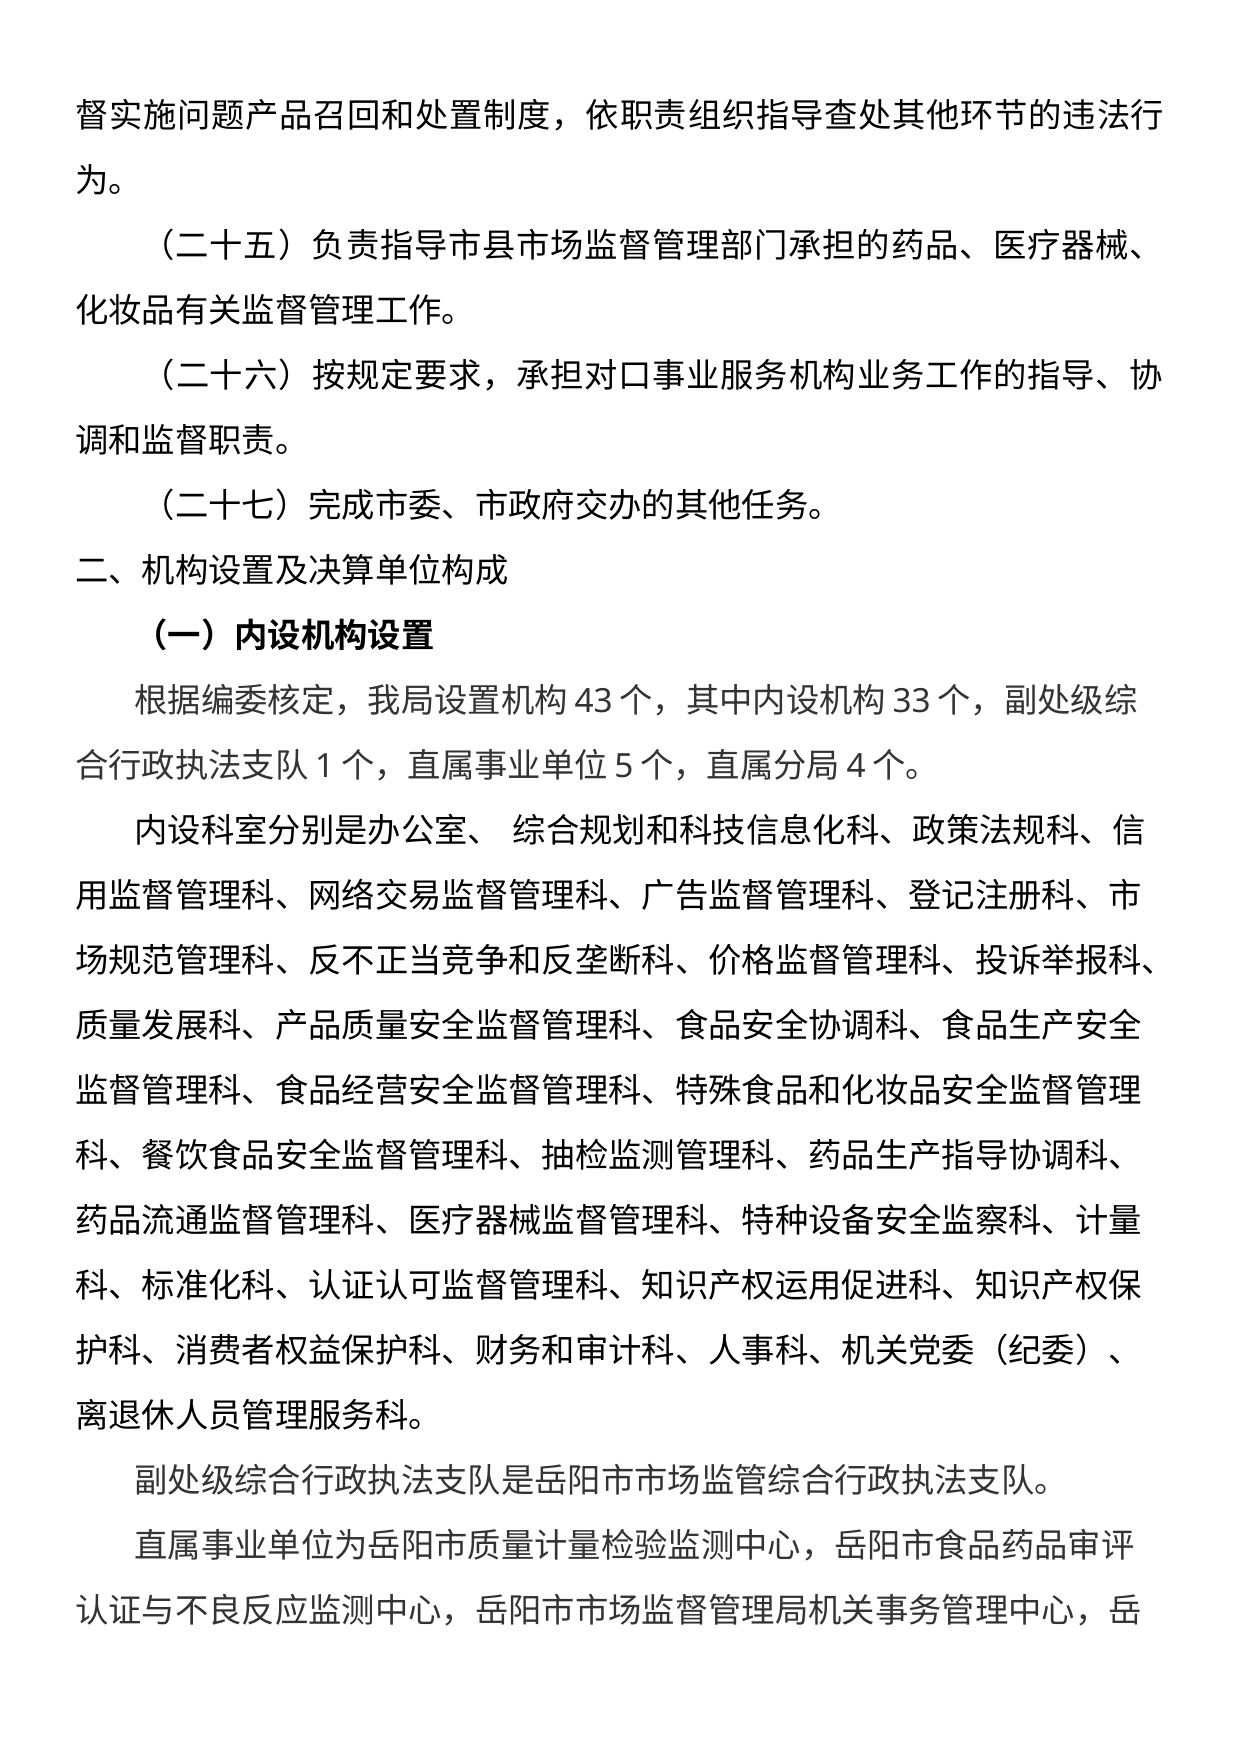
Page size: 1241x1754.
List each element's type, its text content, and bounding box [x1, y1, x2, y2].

text 副处级综合行政执法支队是岳阳市市场监管综合行政执法支队。 [75, 1446, 1165, 1511]
text （二十七）完成市委、市政府交办的其他任务。 [75, 471, 1165, 536]
text （二十六）按规定要求，承担对口事业服务机构业务工作的指导、协调和监督职责。 [75, 341, 1165, 471]
text 内设科室分别是办公室、 综合规划和科技信息化科、政策法规科、信用监督管理科、网络交易监督管理科、广告监督管理科、登记注册科、市场规范管理科、反不正当竞争和反垄断科、价格监督管理科、投诉举报科、质量发展科、产品质量安全监督管理科、食品安全协调科、食品生产安全监督管理科、食品经营安全监督管理科、特殊食品和化妆品安全监督管理科、餐饮食品安全监督管理科、抽检监测管理科、药品生产指导协调科、药品流通监督管理科、医疗器械监督管理科、特种设备安全监察科、计量科、标准化科、认证认可监督管理科、知识产权运用促进科、知识产权保护科、消费者权益保护科、财务和审计科、人事科、机关党委（纪委）、离退休人员管理服务科。 [75, 796, 1165, 1446]
text 二、机构设置及决算单位构成 [75, 536, 1165, 601]
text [75, 81, 1165, 211]
text （二十五）负责指导市县市场监督管理部门承担的药品、医疗器械、化妆品有关监督管理工作。 [75, 211, 1165, 341]
text （一）内设机构设置 [75, 601, 1165, 666]
text 根据编委核定，我局设置机构43个，其中内设机构33个，副处级综合行政执法支队1个，直属事业单位5个，直属分局4个。 [75, 666, 1165, 796]
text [75, 1511, 1165, 1641]
